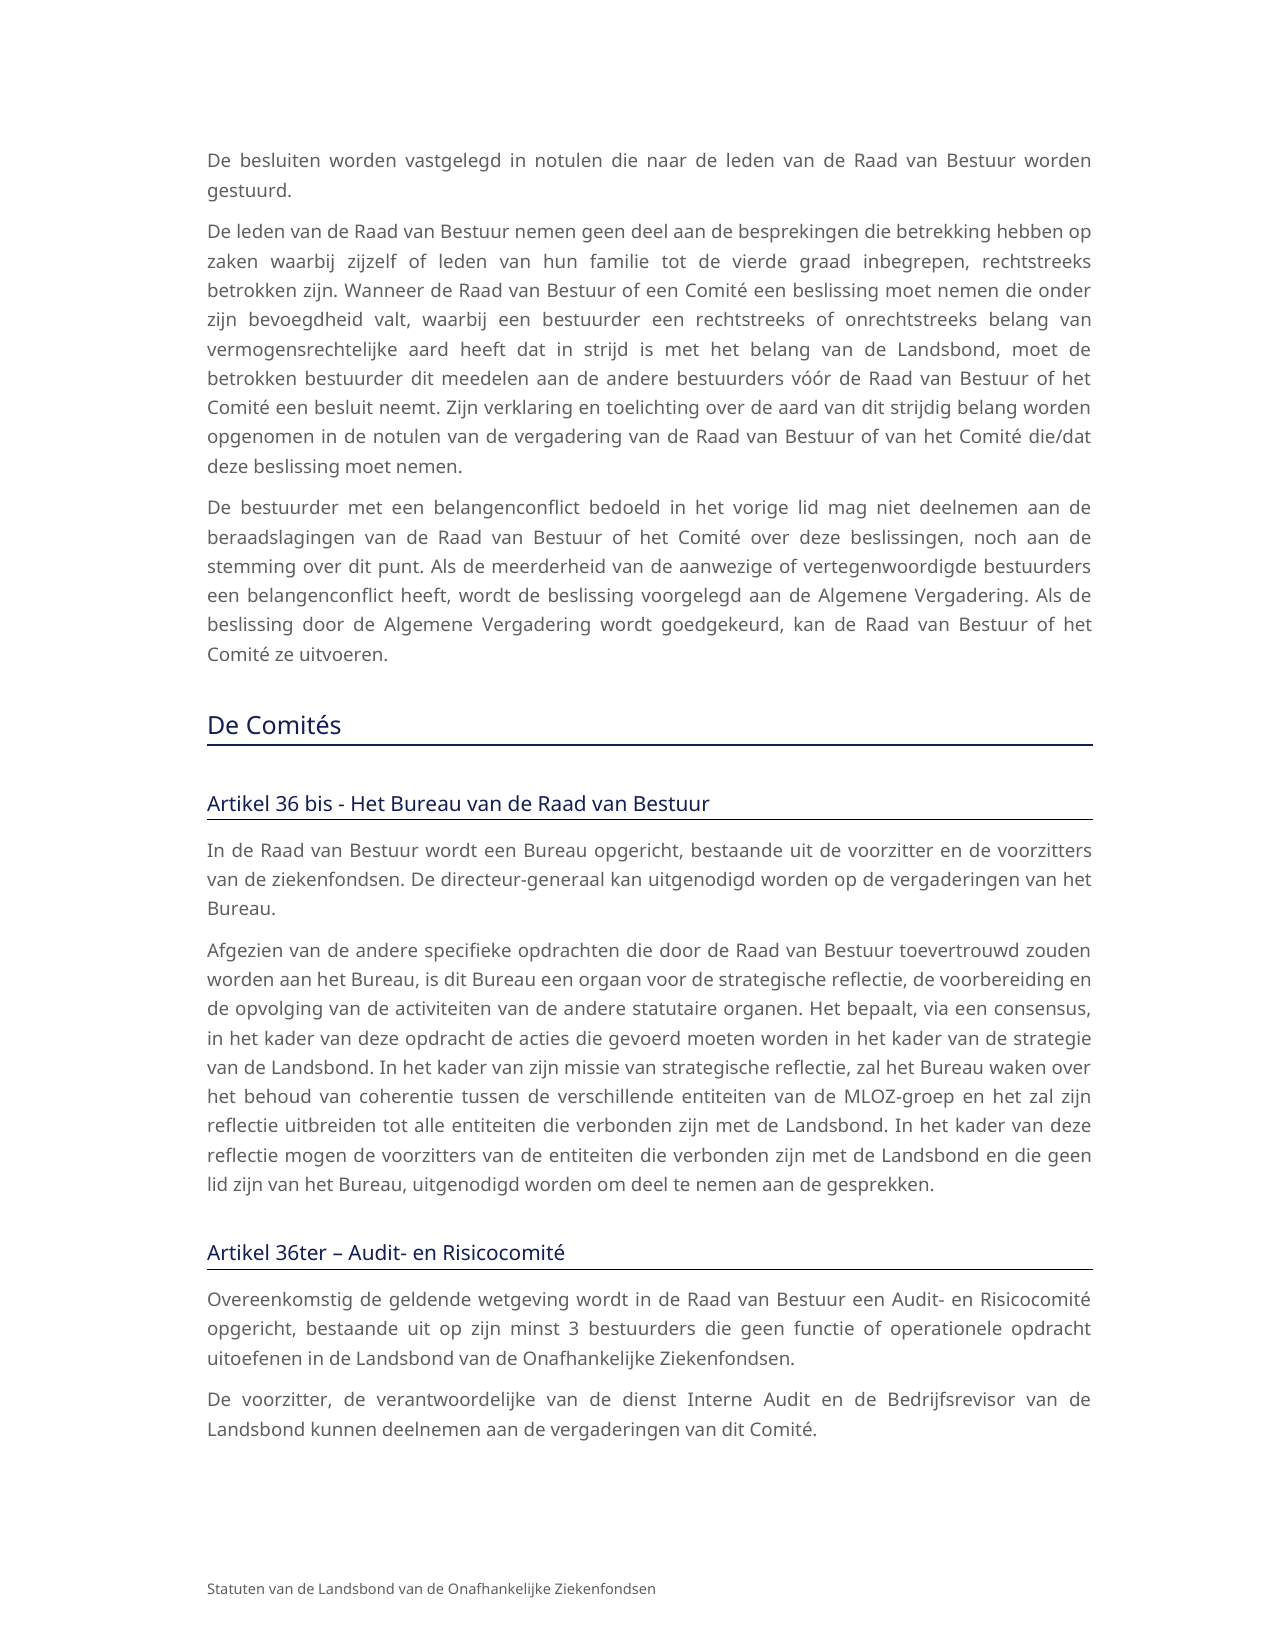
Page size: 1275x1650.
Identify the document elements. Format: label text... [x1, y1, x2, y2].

text De bestuurder met een belangenconflict bedoeld in het vorige lid mag niet deelnemen aan de beraadslagingen van de Raad van Bestuur of het Comité over deze beslissingen, noch aan de stemming over dit punt. Als de meerderheid van de aanwezige of vertegenwoordigde bestuurders een belangenconflict heeft, wordt de beslissing voorgelegd aan de Algemene Vergadering. Als de beslissing door de Algemene Vergadering wordt goedgekeurd, kan de Raad van Bestuur of het Comité ze uitvoeren. [207, 495, 1093, 667]
subtitle De Comités [207, 708, 1093, 744]
subtitle Artikel 36ter – Audit- en Risicocomité [207, 1238, 1093, 1269]
text De besluiten worden vastgelegd in notulen die naar de leden van de Raad van Bestuur worden gestuurd. [207, 148, 1093, 202]
text De voorzitter, de verantwoordelijke van de dienst Interne Audit en de Bedrijfsrevisor van de Landsbond kunnen deelnemen aan de vergaderingen van dit Comité. [207, 1387, 1093, 1441]
text Afgezien van de andere specifieke opdrachten die door de Raad van Bestuur toevertrouwd zouden worden aan het Bureau, is dit Bureau een orgaan voor de strategische reflectie, de voorbereiding en de opvolging van de activiteiten van de andere statutaire organen. Het bepaalt, via een consensus, in het kader van deze opdracht de acties die gevoerd moeten worden in het kader van de strategie van de Landsbond. In het kader van zijn missie van strategische reflectie, zal het Bureau waken over het behoud van coherentie tussen de verschillende entiteiten van de MLOZ-groep en het zal zijn reflectie uitbreiden tot alle entiteiten die verbonden zijn met de Landsbond. In het kader van deze reflectie mogen de voorzitters van de entiteiten die verbonden zijn met de Landsbond en die geen lid zijn van het Bureau, uitgenodigd worden om deel te nemen aan de gesprekken. [207, 937, 1093, 1197]
text In de Raad van Bestuur wordt een Bureau opgericht, bestaande uit de voorzitter en de voorzitters van de ziekenfondsen. De directeur-generaal kan uitgenodigd worden op de vergaderingen van het Bureau. [207, 837, 1093, 921]
text De leden van de Raad van Bestuur nemen geen deel aan de besprekingen die betrekking hebben op zaken waarbij zijzelf of leden van hun familie tot de vierde graad inbegrepen, rechtstreeks betrokken zijn. Wanneer de Raad van Bestuur of een Comité een beslissing moet nemen die onder zijn bevoegdheid valt, waarbij een bestuurder een rechtstreeks of onrechtstreeks belang van vermogensrechtelijke aard heeft dat in strijd is met het belang van de Landsbond, moet de betrokken bestuurder dit meedelen aan de andere bestuurders vóór de Raad van Bestuur of het Comité een besluit neemt. Zijn verklaring en toelichting over de aard van dit strijdig belang worden opgenomen in de notulen van de vergadering van de Raad van Bestuur of van het Comité die/dat deze beslissing moet nemen. [207, 219, 1093, 478]
subtitle Artikel 36 bis - Het Bureau van de Raad van Bestuur [207, 789, 1093, 819]
text Overeenkomstig de geldende wetgeving wordt in de Raad van Bestuur een Audit- en Risicocomité opgericht, bestaande uit op zijn minst 3 bestuurders die geen functie of operationele opdracht uitoefenen in de Landsbond van de Onafhankelijke Ziekenfondsen. [207, 1286, 1093, 1370]
